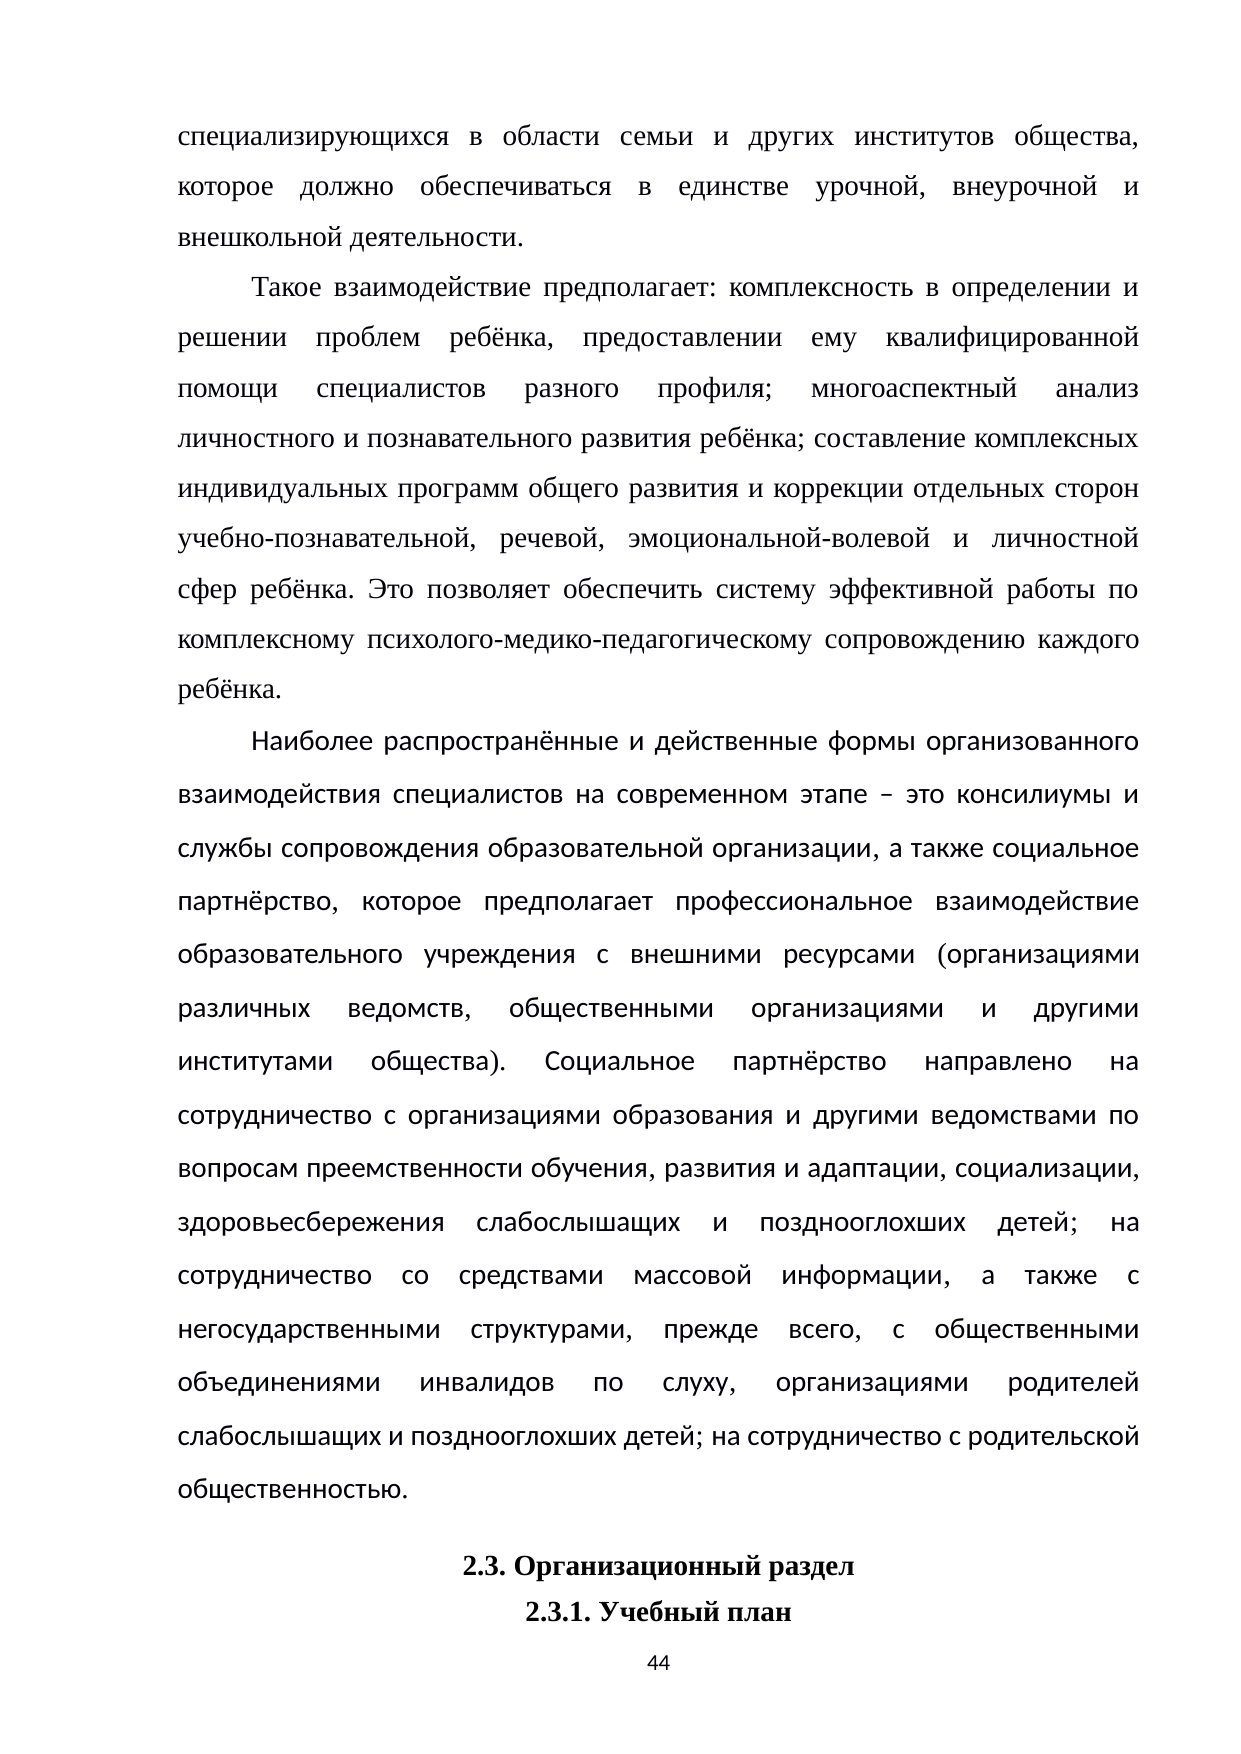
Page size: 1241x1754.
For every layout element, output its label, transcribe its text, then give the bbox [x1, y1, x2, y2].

text Такое взаимодействие предполагает: комплексность в определении и решении проблем ребёнка, предоставлении ему квалифицированной помощи специалистов разного профиля; многоаспектный анализ личностного и познавательного развития ребёнка; составление комплексных индивидуальных программ общего развития и коррекции отдельных сторон учебно-познавательной, речевой, эмоциональной-волевой и личностной сфер ребёнка. Это позволяет обеспечить систему эффективной работы по комплексному психолого-медико-педагогическому сопровождению каждого ребёнка. [177, 269, 1140, 705]
text 2.3. Организационный раздел [177, 1548, 1140, 1582]
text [177, 118, 1140, 252]
text Наиболее распространённые и действенные формы организованного взаимодействия специалистов на современном этапе – это консилиумы и службы сопровождения образовательной организации, а также социальное партнёрство, которое предполагает профессиональное взаимодействие образовательного учреждения с внешними ресурсами (организациями различных ведомств, общественными организациями и другими институтами общества). Социальное партнёрство направлено на сотрудничество с организациями образования и другими ведомствами по вопросам преемственности обучения, развития и адаптации, социализации, здоровьесбережения слабослышащих и позднооглохших детей; на сотрудничество со средствами массовой информации, а также с негосударственными структурами, прежде всего, с общественными объединениями инвалидов по слуху, организациями родителей слабослышащих и позднооглохших детей; на сотрудничество с родительской общественностью. [177, 722, 1140, 1506]
text 2.3.1. Учебный план [177, 1594, 1140, 1628]
